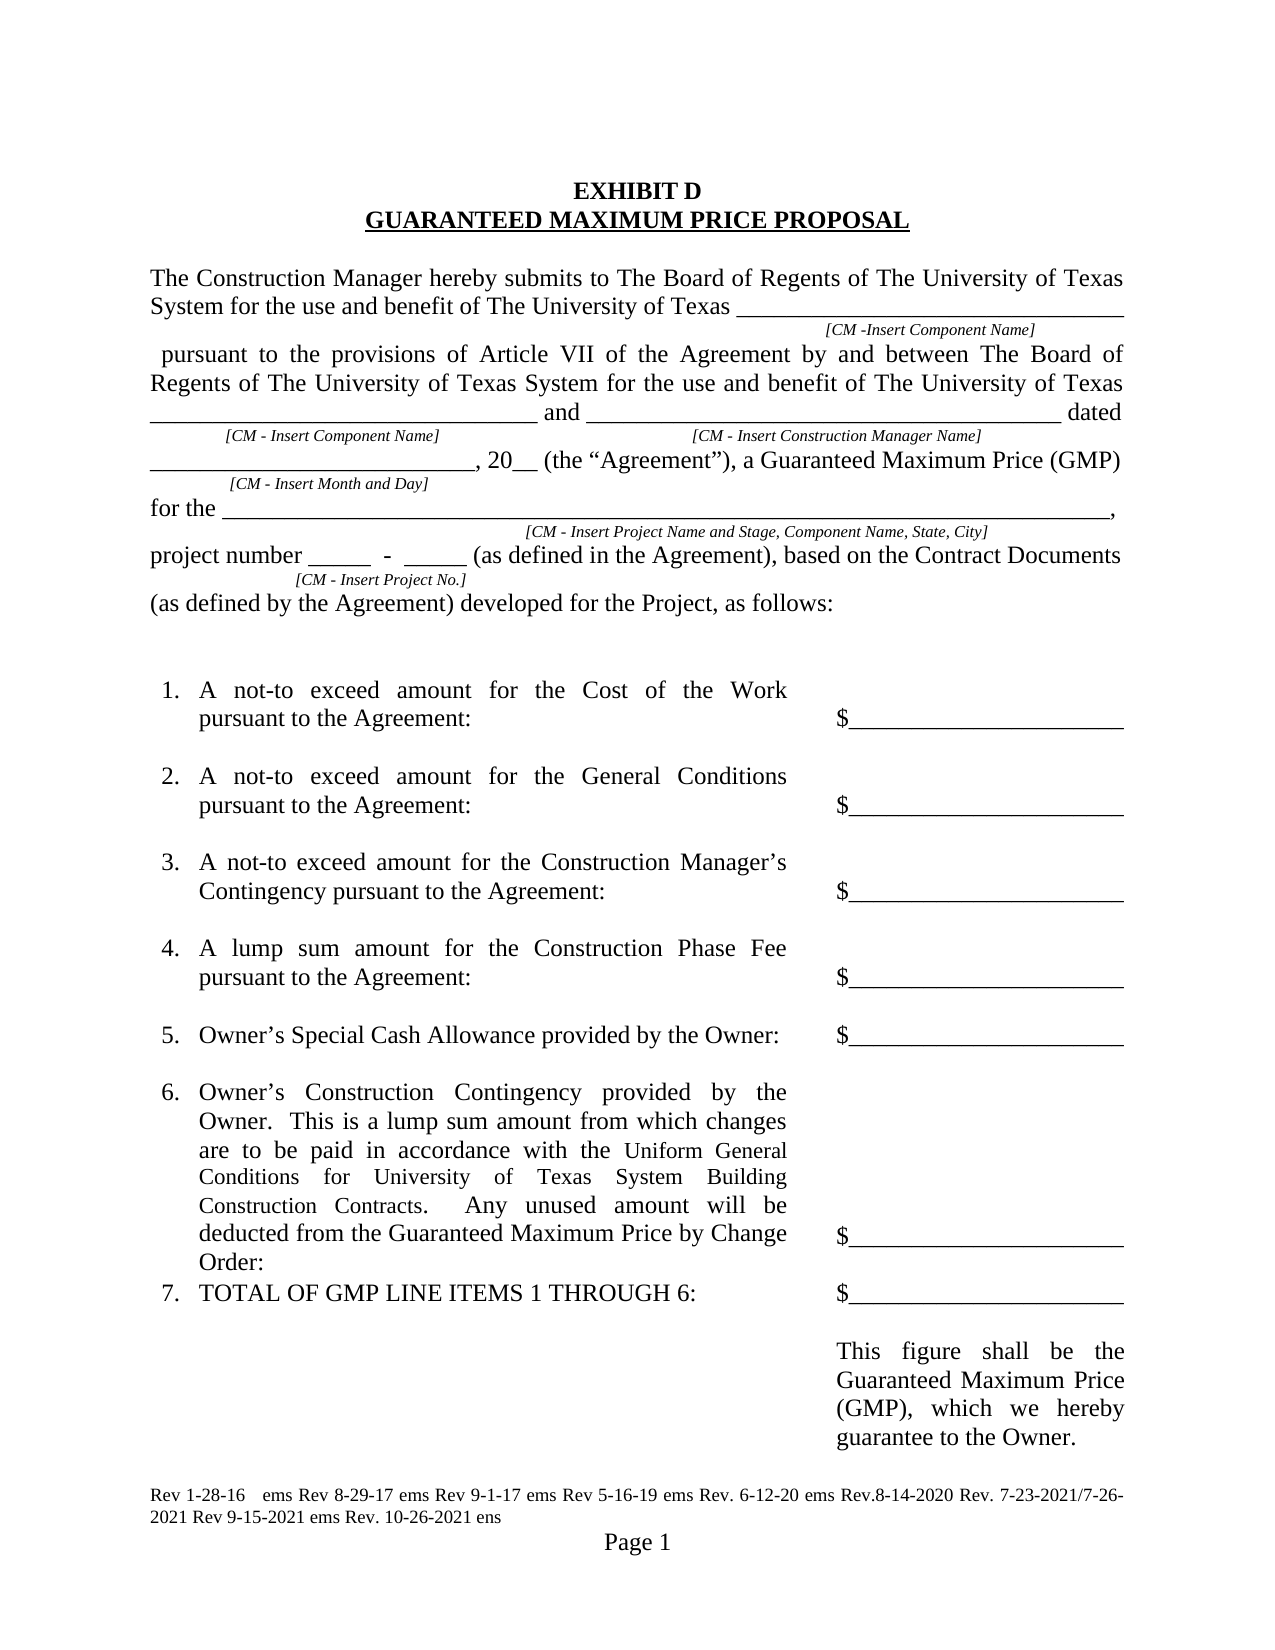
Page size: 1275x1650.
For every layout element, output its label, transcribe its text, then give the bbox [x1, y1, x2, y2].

table_cell A not-to exceed amount for the General Conditions pursuant to the Agreement: [150, 761, 799, 847]
table_cell $______________________ This figure shall be the Guaranteed Maximum Price (GMP), which we hereby guarantee to the Owner. [799, 1279, 1136, 1451]
text (as defined by the Agreement) developed for the Project, as follows: [150, 588, 1125, 617]
table_cell Owner’s Special Cash Allowance provided by the Owner: [150, 1020, 799, 1077]
table_cell A not-to exceed amount for the Construction Manager’s Contingency pursuant to the Agreement: [150, 847, 799, 933]
text GUARANTEED MAXIMUM PRICE PROPOSAL [150, 205, 1125, 234]
table_cell $______________________ [799, 1020, 1136, 1077]
table_cell A lump sum amount for the Construction Phase Fee pursuant to the Agreement: [150, 934, 799, 1020]
table_cell $______________________ [799, 1077, 1136, 1278]
table_header $______________________ [799, 675, 1136, 761]
table_cell 7. TOTAL OF GMP LINE ITEMS 1 THROUGH 6: [150, 1279, 799, 1451]
text The Construction Manager hereby submits to The Board of Regents of The University of Texas System for the use and benefit of The University of Texas _______________________________ [150, 263, 1125, 320]
table_header A not-to exceed amount for the Cost of the Work pursuant to the Agreement: [150, 675, 799, 761]
subtitle EXHIBIT D [150, 176, 1125, 205]
text for the _______________________________________________________________________, [150, 493, 1125, 521]
table_cell Owner’s Construction Contingency provided by the Owner. This is a lump sum amount from which changes are to be paid in accordance with the Uniform General Conditions for University of Texas System Building Construction Contracts. Any unused amount will be deducted from the Guaranteed Maximum Price by Change Order: [150, 1077, 799, 1278]
text project number _____ - _____ (as defined in the Agreement), based on the Contract Documents [150, 541, 1125, 569]
text pursuant to the provisions of Article VII of the Agreement by and between The Board of Regents of The University of Texas System for the use and benefit of The University of Texas _______________________________ and ______________________________________ dated [150, 339, 1125, 426]
table_cell $______________________ [799, 934, 1136, 1020]
text [CM - Insert Project No.] [291, 569, 1125, 588]
text __________________________, 20__ (the “Agreement”), a Guaranteed Maximum Price (GMP) [150, 445, 1125, 473]
table_cell $______________________ [799, 847, 1136, 933]
text [CM - Insert Month and Day] [150, 473, 1125, 493]
text [CM -Insert Component Name] [150, 320, 1125, 339]
text [CM - Insert Component Name] [CM - Insert Construction Manager Name] [150, 426, 1125, 445]
text [CM - Insert Project Name and Stage, Component Name, State, City] [150, 521, 1125, 541]
table_cell $______________________ [799, 761, 1136, 847]
